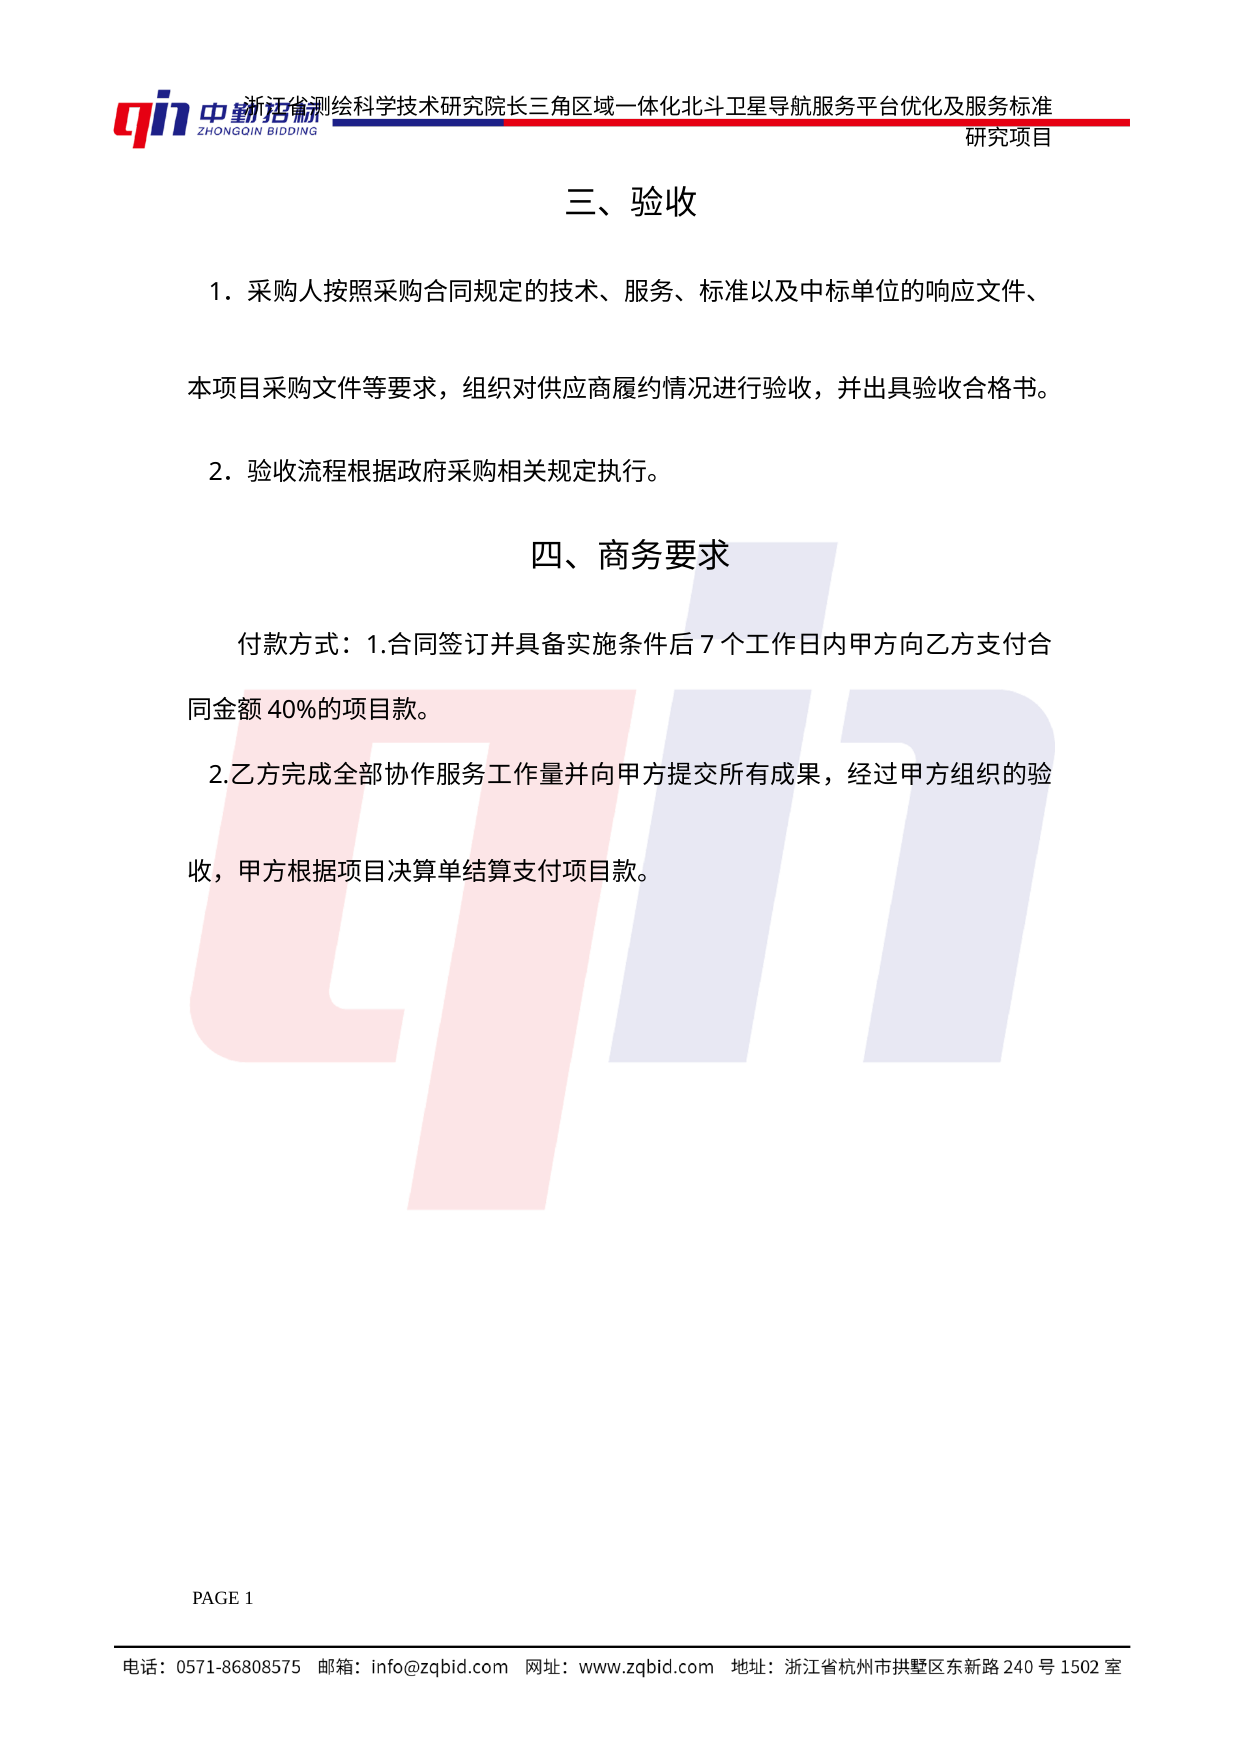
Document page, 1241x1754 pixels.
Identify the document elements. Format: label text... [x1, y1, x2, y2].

text 验收 [208, 168, 1053, 233]
picture [1, 0, 1241, 1753]
text 2.乙方完成全部协作服务工作量并向甲方提交所有成果，经过甲方组织的验收，甲方根据项目决算单结算支付项目款。 [187, 740, 1053, 902]
text 1．采购人按照采购合同规定的技术、服务、标准以及中标单位的响应文件、本项目采购文件等要求，组织对供应商履约情况进行验收，并出具验收合格书。 [187, 257, 1053, 419]
text 付款方式：1.合同签订并具备实施条件后7个工作日内甲方向乙方支付合同金额40%的项目款。 [187, 610, 1053, 740]
text 2．验收流程根据政府采购相关规定执行。 [187, 437, 1053, 502]
text 商务要求 [208, 521, 1053, 586]
